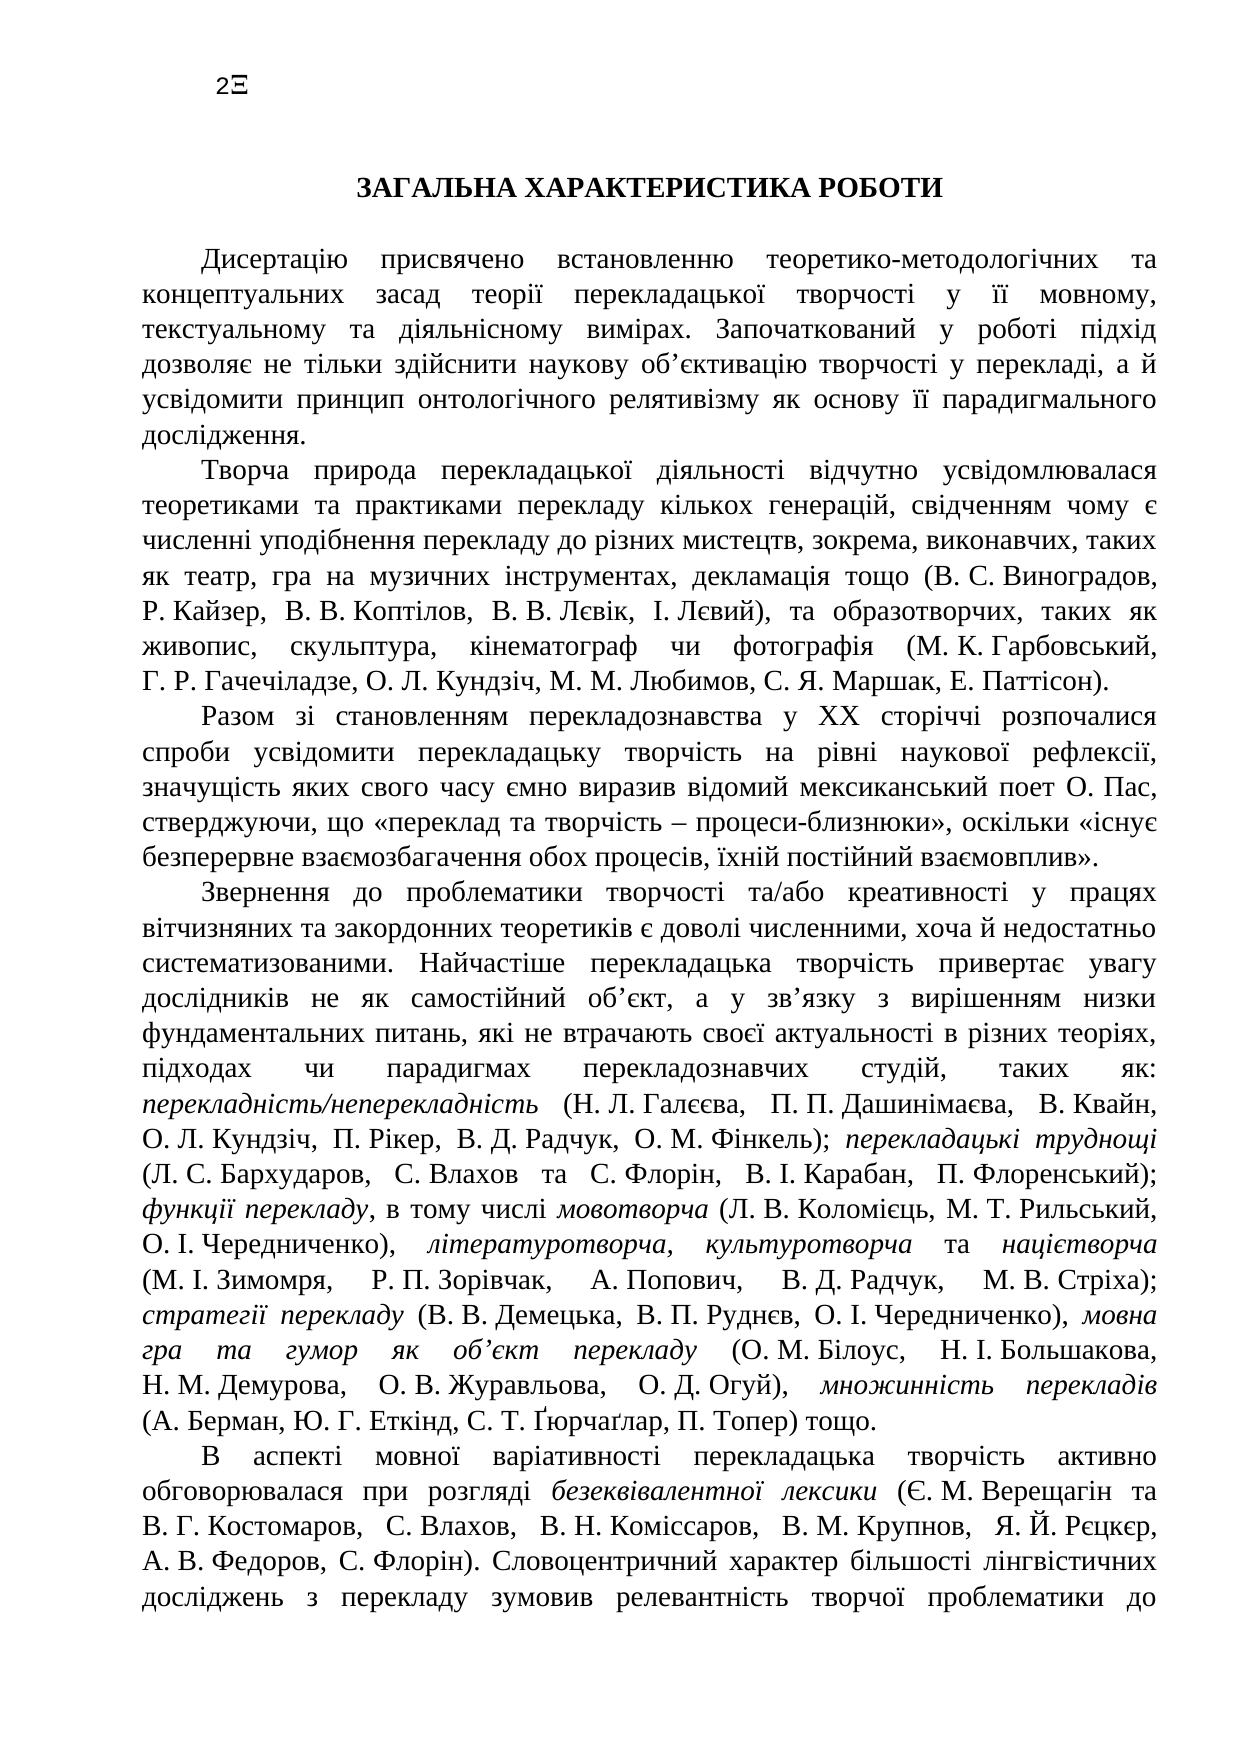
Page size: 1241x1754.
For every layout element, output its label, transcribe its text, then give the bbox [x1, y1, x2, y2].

text Творча природа перекладацької діяльності відчутно усвідомлювалася теоретиками та практиками перекладу кількох генерацій, свідченням чому є численні уподібнення перекладу до різних мистецтв, зокрема, виконавчих, таких як театр, гра на музичних інструментах, декламація тощо (В. С. Виноградов, Р. Кайзер, В. В. Коптілов, В. В. Лєвік, І. Лєвий), та образотворчих, таких як живопис, скульптура, кінематограф чи фотографія (М. К. Гарбовський, Г. Р. Гачечіладзе, О. Л. Кундзіч, М. М. Любимов, С. Я. Маршак, Е. Паттісон). [142, 452, 1157, 697]
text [142, 1438, 1157, 1612]
text Дисертацію присвячено встановленню теоретико-методологічних та концептуальних засад теорії перекладацької творчості у її мовному, текстуальному та діяльнісному вимірах. Започаткований у роботі підхід дозволяє не тільки здійснити наукову об’єктивацію творчості у перекладі, а й усвідомити принцип онтологічного релятивізму як основу її парадигмального дослідження. [142, 241, 1157, 450]
text Звернення до проблематики творчості та/або креативності у працях вітчизняних та закордонних теоретиків є доволі численними, хоча й недостатньо систематизованими. Найчастіше перекладацька творчість привертає увагу дослідників не як самостійний об’єкт, а у зв’язку з вирішенням низки фундаментальних питань, які не втрачають своєї актуальності в різних теоріях, підходах чи парадигмах перекладознавчих студій, таких як: перекладність/неперекладність (Н. Л. Галєєва, П. П. Дашинімаєва, В. Квайн, О. Л. Кундзіч, П. Рікер, В. Д. Радчук, О. М. Фінкель); перекладацькі труднощі (Л. С. Бархударов, С. Влахов та С. Флорін, В. І. Карабан, П. Флоренський); функції перекладу, в тому числі мовотворча (Л. В. Коломієць, М. Т. Рильський, О. І. Чередниченко), літературотворча, культуротворча та націєтворча (М. І. Зимомря, Р. П. Зорівчак, А. Попович, В. Д. Радчук, М. В. Стріха); стратегії перекладу (В. В. Демецька, В. П. Руднєв, О. І. Чередниченко), мовна гра та гумор як об’єкт перекладу (О. М. Білоус, Н. І. Большакова, Н. М. Демурова, О. В. Журавльова, О. Д. Огуй), множинність перекладів (А. Берман, Ю. Г. Еткінд, С. Т. Ґюрчаґлар, П. Топер) тощо. [142, 874, 1157, 1436]
text ЗАГАЛЬНА ХАРАКТЕРИСТИКА РОБОТИ [142, 170, 1157, 204]
text Разом зі становленням перекладознавства у ХХ сторіччі розпочалися спроби усвідомити перекладацьку творчість на рівні наукової рефлексії, значущість яких свого часу ємно виразив відомий мексиканський поет О. Пас, стверджуючи, що «переклад та творчість – процеси-близнюки», оскільки «існує безперервне взаємозбагачення обох процесів, їхній постійний взаємовплив». [142, 698, 1157, 873]
